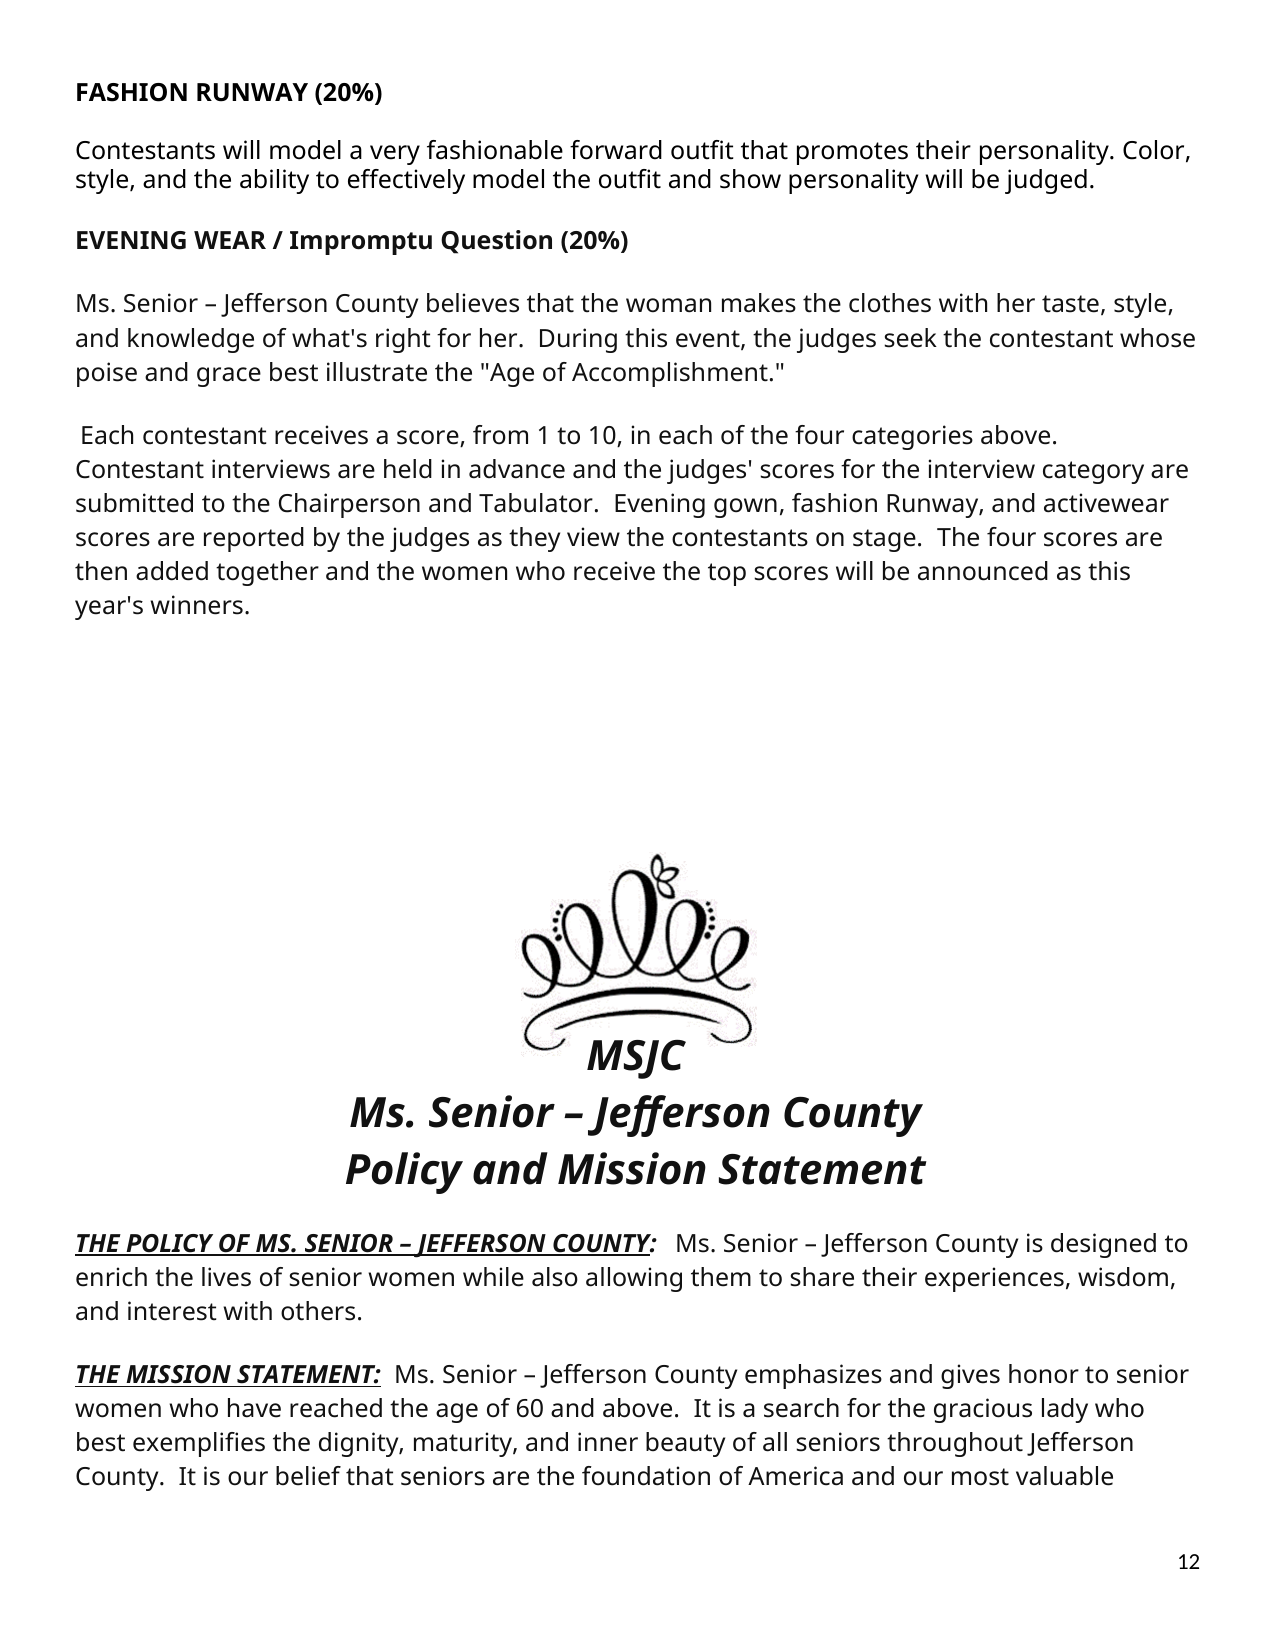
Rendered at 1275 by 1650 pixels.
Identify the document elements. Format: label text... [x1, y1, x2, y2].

text EVENING WEAR / Impromptu Question (20%) [75, 223, 1200, 257]
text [75, 1357, 1200, 1493]
text Contestants will model a very fashionable forward outfit that promotes their personality. Color, style, and the ability to effectively model the outfit and show personality will be judged. [75, 137, 1193, 194]
text Policy and Mission Statement [75, 1139, 1200, 1196]
text Each contestant receives a score, from 1 to 10, in each of the four categories above. Contestant interviews are held in advance and the judges' scores for the interview category are submitted to the Chairperson and Tabulator. Evening gown, fashion Runway, and activewear scores are reported by the judges as they view the contestants on stage. The four scores are then added together and the women who receive the top scores will be announced as this year's winners. [75, 417, 1200, 622]
text MSJC [75, 1026, 1200, 1083]
text THE POLICY OF MS. SENIOR – JEFFERSON COUNTY: Ms. Senior – Jefferson County is designed to enrich the lives of senior women while also allowing them to share their experiences, wisdom, and interest with others. [75, 1225, 1200, 1328]
text Ms. Senior – Jefferson County [75, 1083, 1200, 1139]
text FASHION RUNWAY (20%) [75, 75, 1200, 109]
picture [492, 822, 782, 1026]
text Ms. Senior – Jefferson County believes that the woman makes the clothes with her taste, style, and knowledge of what's right for her. During this event, the judges seek the contestant whose poise and grace best illustrate the "Age of Accomplishment." [75, 286, 1200, 388]
